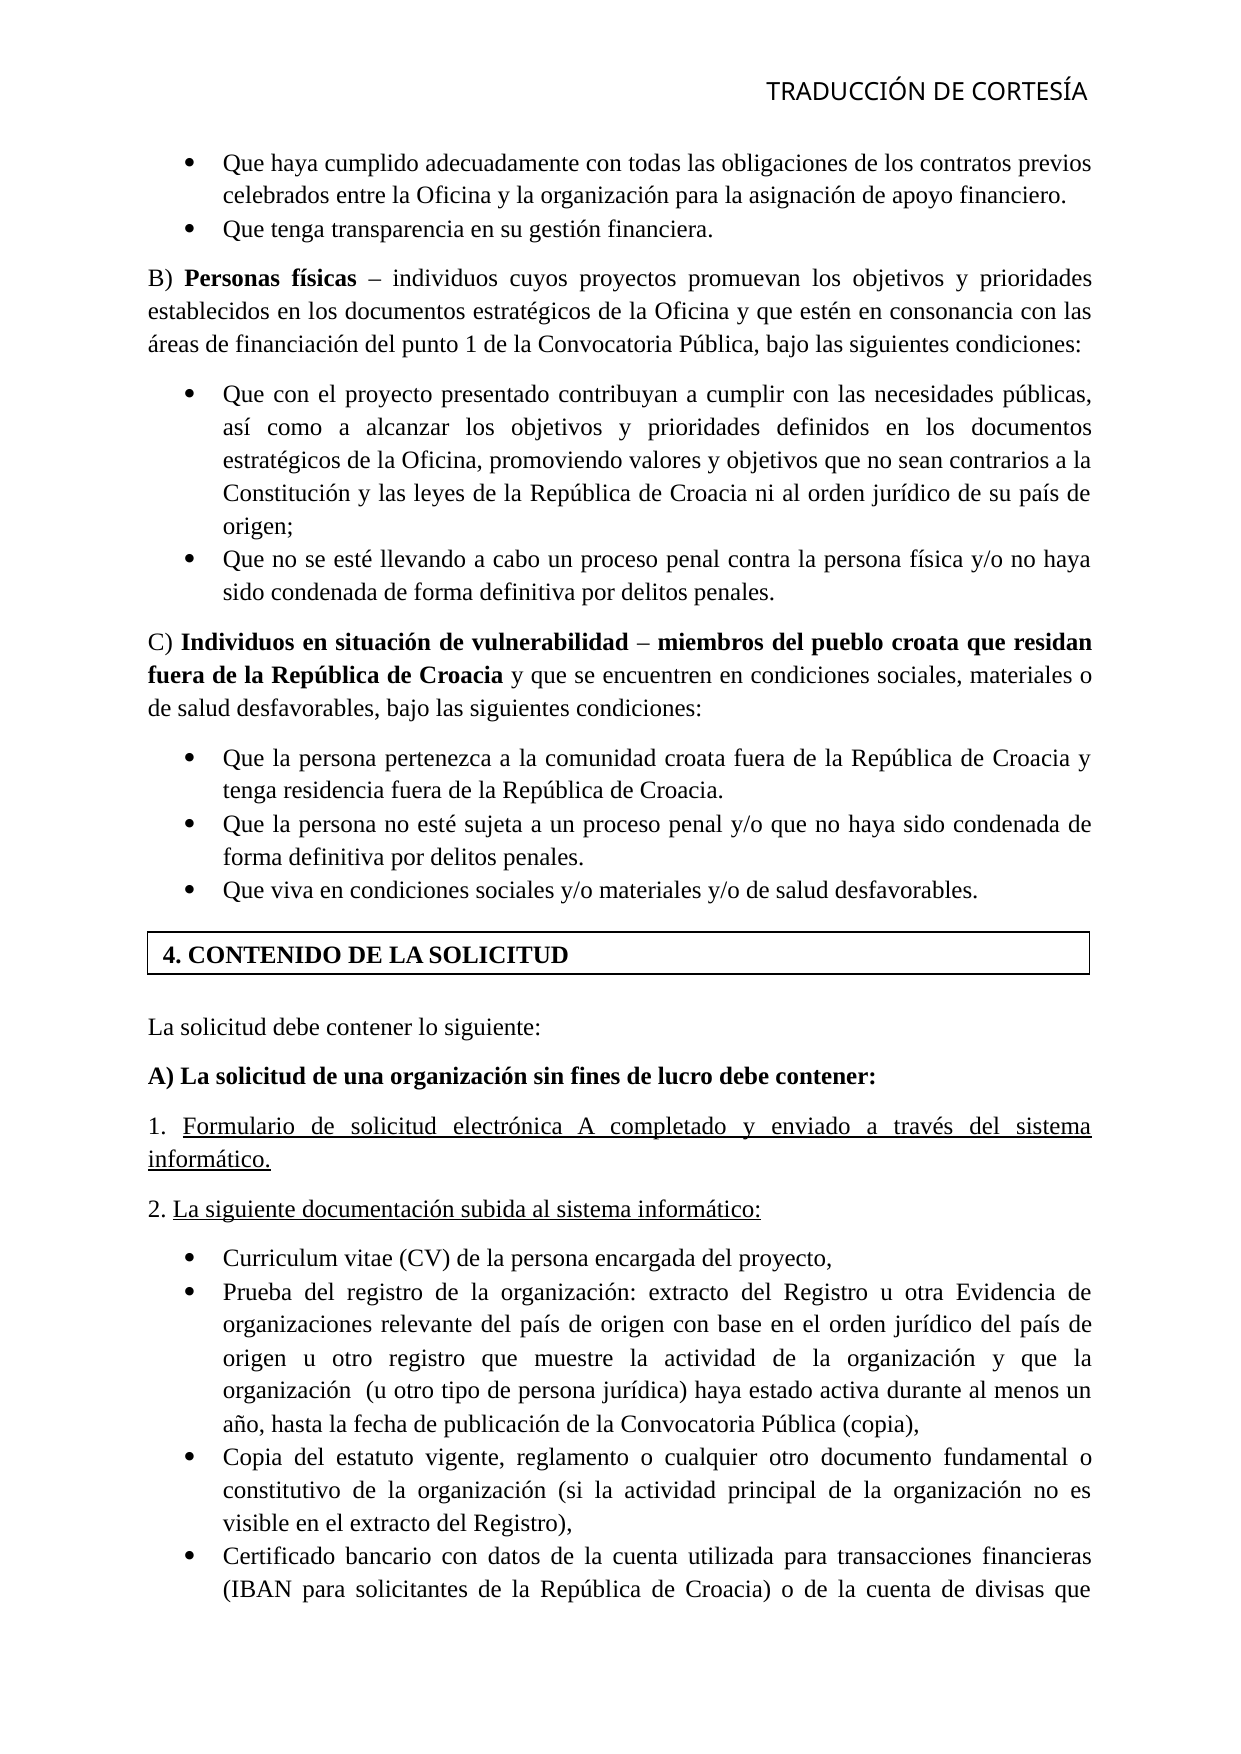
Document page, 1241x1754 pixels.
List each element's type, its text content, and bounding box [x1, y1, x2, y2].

text C) Individuos en situación de vulnerabilidad – miembros del pueblo croata que residan fuera de la República de Croacia y que se encuentren en condiciones sociales, materiales o de salud desfavorables, bajo las siguientes condiciones: [148, 627, 1093, 722]
list Que haya cumplido adecuadamente con todas las obligaciones de los contratos previos celebrados entre la Oficina y la organización para la asignación de apoyo financiero. [185, 148, 1093, 209]
list Curriculum vitae (CV) de la persona encargada del proyecto, [185, 1243, 1093, 1272]
list Que viva en condiciones sociales y/o materiales y/o de salud desfavorables. [185, 875, 1093, 903]
text 2. La siguiente documentación subida al sistema informático: [148, 1194, 1093, 1223]
text La solicitud debe contener lo siguiente: [148, 924, 1093, 1041]
list Copia del estatuto vigente, reglamento o cualquier otro documento fundamental o constitutivo de la organización (si la actividad principal de la organización no es visible en el extracto del Registro), [185, 1442, 1093, 1536]
text A) La solicitud de una organización sin fines de lucro debe contener: [148, 1061, 1093, 1090]
text B) Personas físicas – individuos cuyos proyectos promuevan los objetivos y prioridades establecidos en los documentos estratégicos de la Oficina y que estén en consonancia con las áreas de financiación del punto 1 de la Convocatoria Pública, bajo las siguientes condiciones: [148, 263, 1093, 358]
list Que con el proyecto presentado contribuyan a cumplir con las necesidades públicas, así como a alcanzar los objetivos y prioridades definidos en los documentos estratégicos de la Oficina, promoviendo valores y objetivos que no sean contrarios a la Constitución y las leyes de la República de Croacia ni al orden jurídico de su país de origen; [185, 379, 1093, 540]
list Que no se esté llevando a cabo un proceso penal contra la persona física y/o no haya sido condenada de forma definitiva por delitos penales. [185, 544, 1093, 606]
list Que la persona pertenezca a la comunidad croata fuera de la República de Croacia y tenga residencia fuera de la República de Croacia. [185, 743, 1093, 804]
text 1. Formulario de solicitud electrónica A completado y enviado a través del sistema informático. [148, 1111, 1093, 1173]
list Prueba del registro de la organización: extracto del Registro u otra Evidencia de organizaciones relevante del país de origen con base en el orden jurídico del país de origen u otro registro que muestre la actividad de la organización y que la organización (u otro tipo de persona jurídica) haya estado activa durante al menos un año, hasta la fecha de publicación de la Convocatoria Pública (copia), [185, 1277, 1093, 1437]
list Que la persona no esté sujeta a un proceso penal y/o que no haya sido condenada de forma definitiva por delitos penales. [185, 809, 1093, 870]
list Que tenga transparencia en su gestión financiera. [185, 214, 1093, 242]
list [185, 1541, 1093, 1602]
